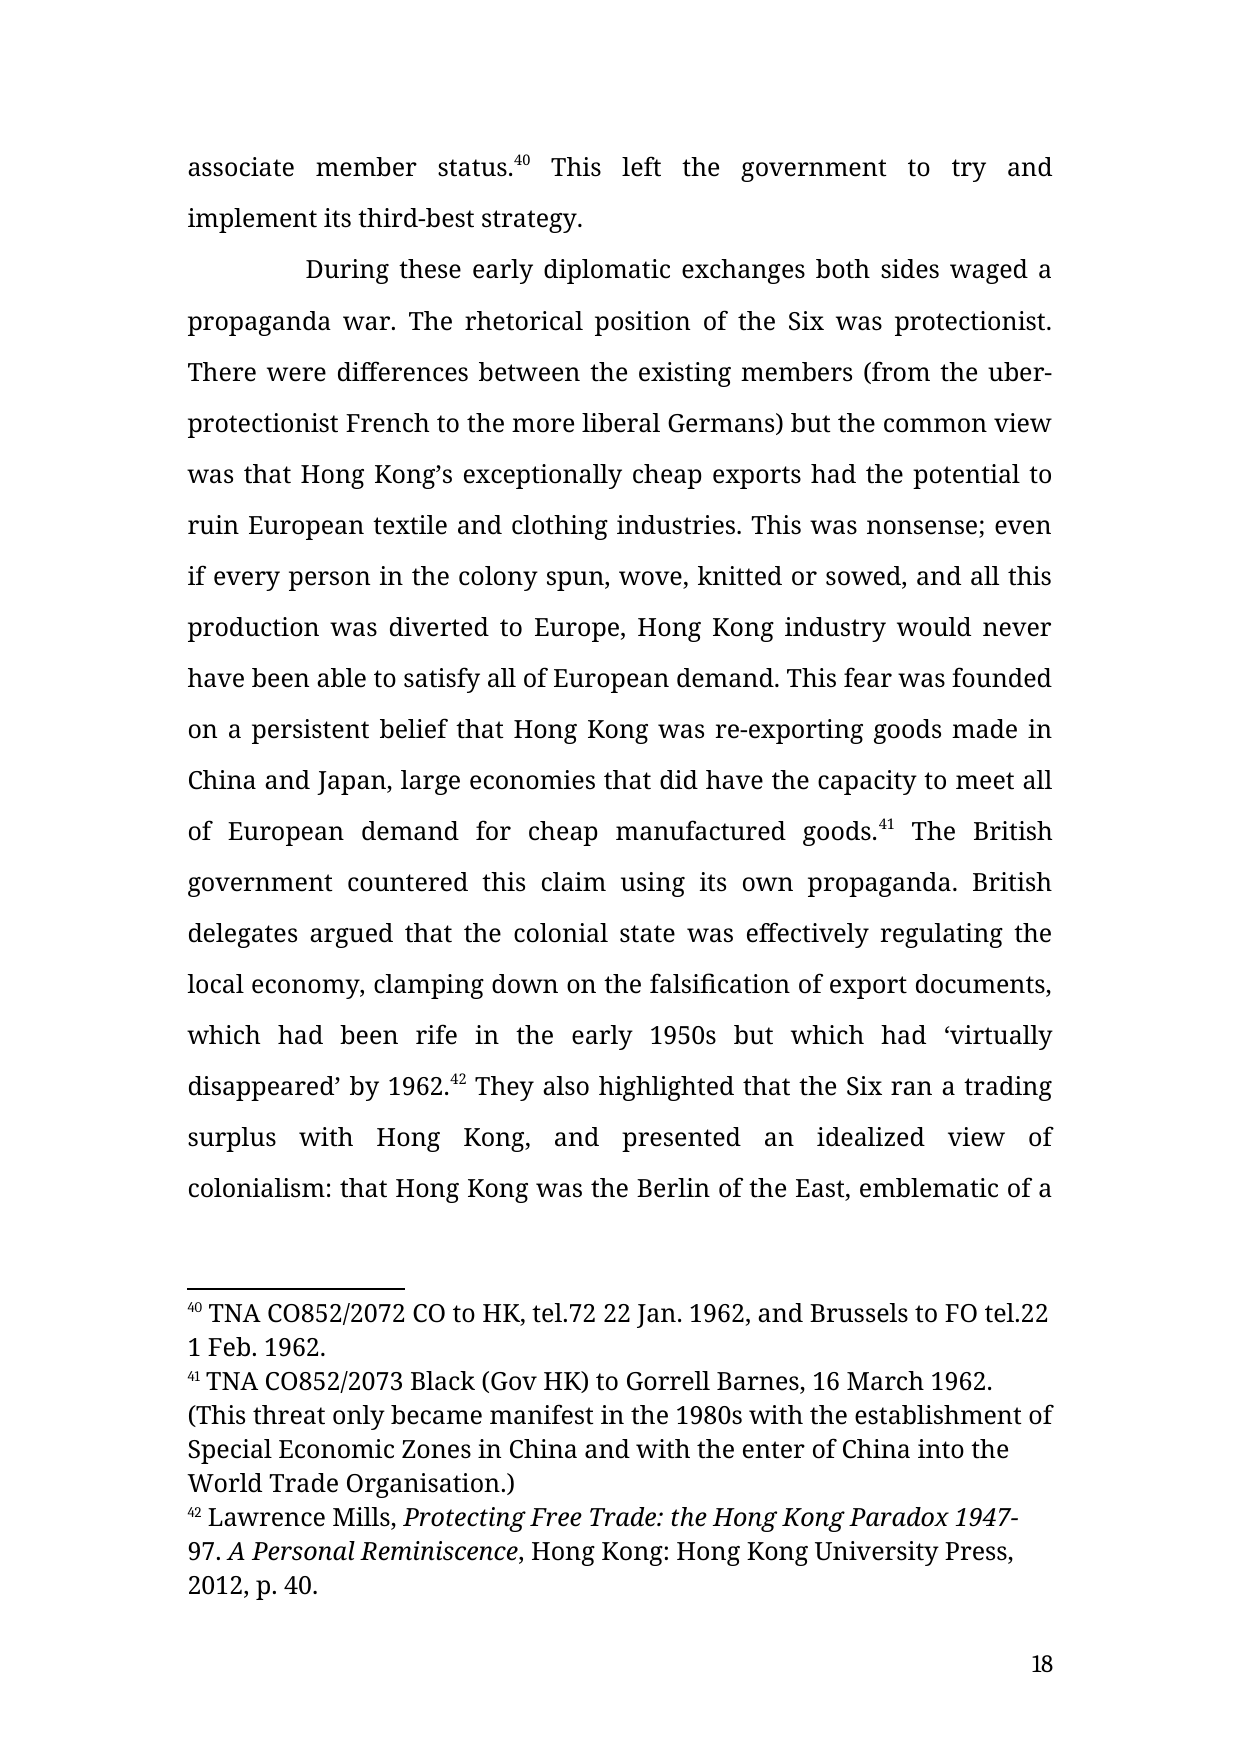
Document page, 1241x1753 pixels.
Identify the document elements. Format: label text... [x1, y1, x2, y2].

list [187, 150, 1053, 235]
list During these early diplomatic exchanges both sides waged a propaganda war. The rhetorical position of the Six was protectionist. There were differences between the existing members (from the uber-protectionist French to the more liberal Germans) but the common view was that Hong Kong’s exceptionally cheap exports had the potential to ruin European textile and clothing industries. This was nonsense; even if every person in the colony spun, wove, knitted or sowed, and all this production was diverted to Europe, Hong Kong industry would never have been able to satisfy all of European demand. This fear was founded on a persistent belief that Hong Kong was re-exporting goods made in China and Japan, large economies that did have the capacity to meet all of European demand for cheap manufactured goods. The British government countered this claim using its own propaganda. British delegates argued that the colonial state was effectively regulating the local economy, clamping down on the falsification of export documents, which had been rife in the early 1950s but which had ‘virtually disappeared’ by 1962. They also highlighted that the Six ran a trading surplus with Hong Kong, and presented an idealized view of colonialism: that Hong Kong was the Berlin of the East, emblematic of a capitalist route out of poverty. These reasoned and rhetorical positions fell on deaf ears. [187, 252, 1053, 1205]
